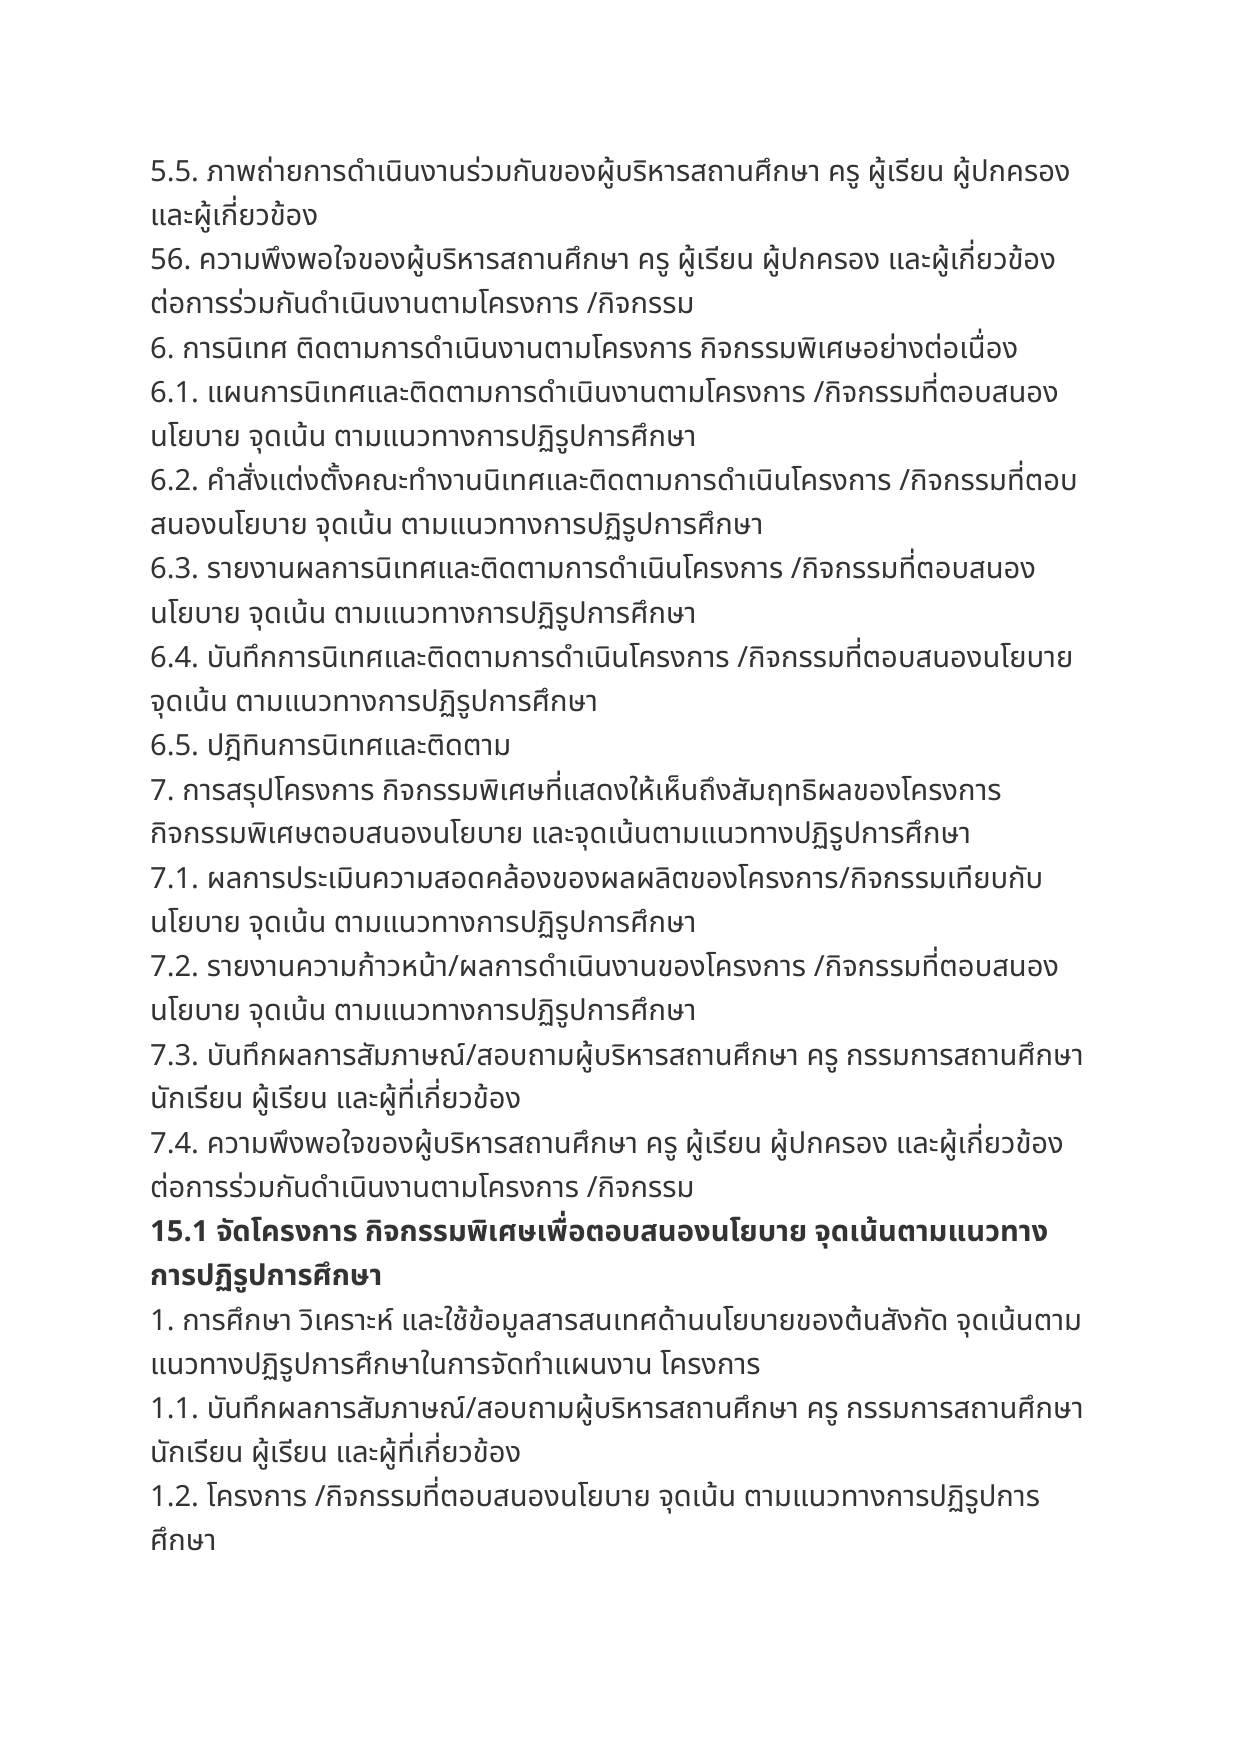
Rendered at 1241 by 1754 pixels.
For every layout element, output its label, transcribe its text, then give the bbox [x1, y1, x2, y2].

text 6.2. คำสั่งแต่งตั้งคณะทำงานนิเทศและติดตามการดำเนินโครงการ /กิจกรรมที่ตอบสนองนโยบาย จุดเน้น ตามแนวทางการปฏิรูปการศึกษา [150, 459, 1090, 548]
text 6.5. ปฎิทินการนิเทศและติดตาม [150, 724, 1090, 769]
text 6.4. บันทึกการนิเทศและติดตามการดำเนินโครงการ /กิจกรรมที่ตอบสนองนโยบาย จุดเน้น ตามแนวทางการปฏิรูปการศึกษา [150, 636, 1090, 724]
text 6.1. แผนการนิเทศและติดตามการดำเนินงานตามโครงการ /กิจกรรมที่ตอบสนองนโยบาย จุดเน้น ตามแนวทางการปฏิรูปการศึกษา [150, 371, 1090, 459]
text 1. การศึกษา วิเคราะห์ และใช้ข้อมูลสารสนเทศด้านนโยบายของต้นสังกัด จุดเน้นตามแนวทางปฏิรูปการศึกษาในการจัดทำแผนงาน โครงการ [150, 1299, 1090, 1387]
text 7. การสรุปโครงการ กิจกรรมพิเศษที่แสดงให้เห็นถึงสัมฤทธิผลของโครงการกิจกรรมพิเศษตอบสนองนโยบาย และจุดเน้นตามแนวทางปฏิรูปการศึกษา [150, 769, 1090, 857]
text 6. การนิเทศ ติดตามการดำเนินงานตามโครงการ กิจกรรมพิเศษอย่างต่อเนื่อง [150, 327, 1090, 371]
text 15.1 จัดโครงการ กิจกรรมพิเศษเพื่อตอบสนองนโยบาย จุดเน้นตามแนวทางการปฏิรูปการศึกษา [150, 1211, 1090, 1299]
text 7.3. บันทึกผลการสัมภาษณ์/สอบถามผู้บริหารสถานศึกษา ครู กรรมการสถานศึกษา นักเรียน ผู้เรียน และผู้ที่เกี่ยวข้อง [150, 1034, 1090, 1122]
text 7.2. รายงานความก้าวหน้า/ผลการดำเนินงานของโครงการ /กิจกรรมที่ตอบสนองนโยบาย จุดเน้น ตามแนวทางการปฏิรูปการศึกษา [150, 945, 1090, 1034]
text 7.4. ความพึงพอใจของผู้บริหารสถานศึกษา ครู ผู้เรียน ผู้ปกครอง และผู้เกี่ยวข้องต่อการร่วมกันดำเนินงานตามโครงการ /กิจกรรม [150, 1122, 1090, 1211]
text 56. ความพึงพอใจของผู้บริหารสถานศึกษา ครู ผู้เรียน ผู้ปกครอง และผู้เกี่ยวข้องต่อการร่วมกันดำเนินงานตามโครงการ /กิจกรรม [150, 238, 1090, 327]
text 5.5. ภาพถ่ายการดำเนินงานร่วมกันของผู้บริหารสถานศึกษา ครู ผู้เรียน ผู้ปกครอง และผู้เกี่ยวข้อง [150, 150, 1090, 238]
text 1.1. บันทึกผลการสัมภาษณ์/สอบถามผู้บริหารสถานศึกษา ครู กรรมการสถานศึกษา นักเรียน ผู้เรียน และผู้ที่เกี่ยวข้อง [150, 1387, 1090, 1476]
text 7.1. ผลการประเมินความสอดคล้องของผลผลิตของโครงการ/กิจกรรมเทียบกับนโยบาย จุดเน้น ตามแนวทางการปฏิรูปการศึกษา [150, 857, 1090, 945]
text 1.2. โครงการ /กิจกรรมที่ตอบสนองนโยบาย จุดเน้น ตามแนวทางการปฏิรูปการศึกษา [150, 1476, 1090, 1564]
text 6.3. รายงานผลการนิเทศและติดตามการดำเนินโครงการ /กิจกรรมที่ตอบสนองนโยบาย จุดเน้น ตามแนวทางการปฏิรูปการศึกษา [150, 548, 1090, 636]
